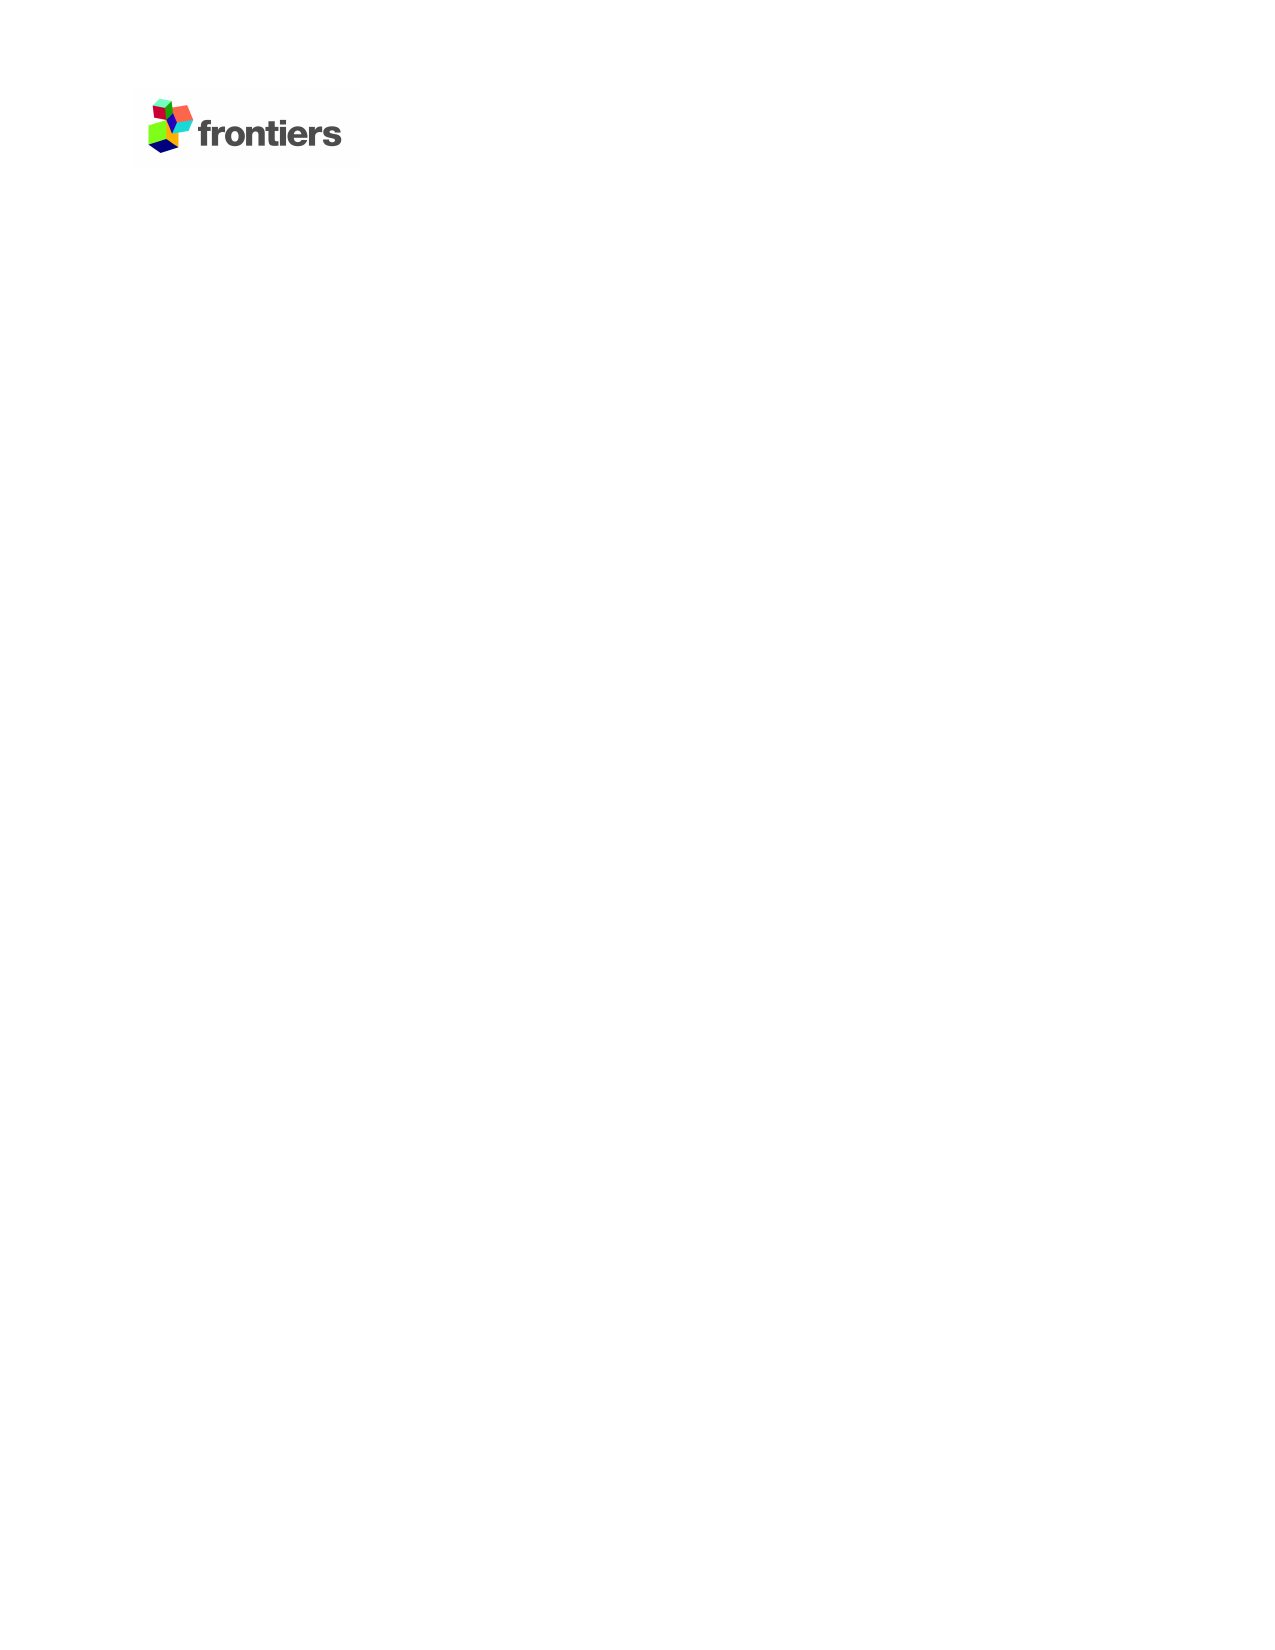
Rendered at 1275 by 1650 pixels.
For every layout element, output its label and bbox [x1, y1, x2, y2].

picture [133, 87, 361, 169]
